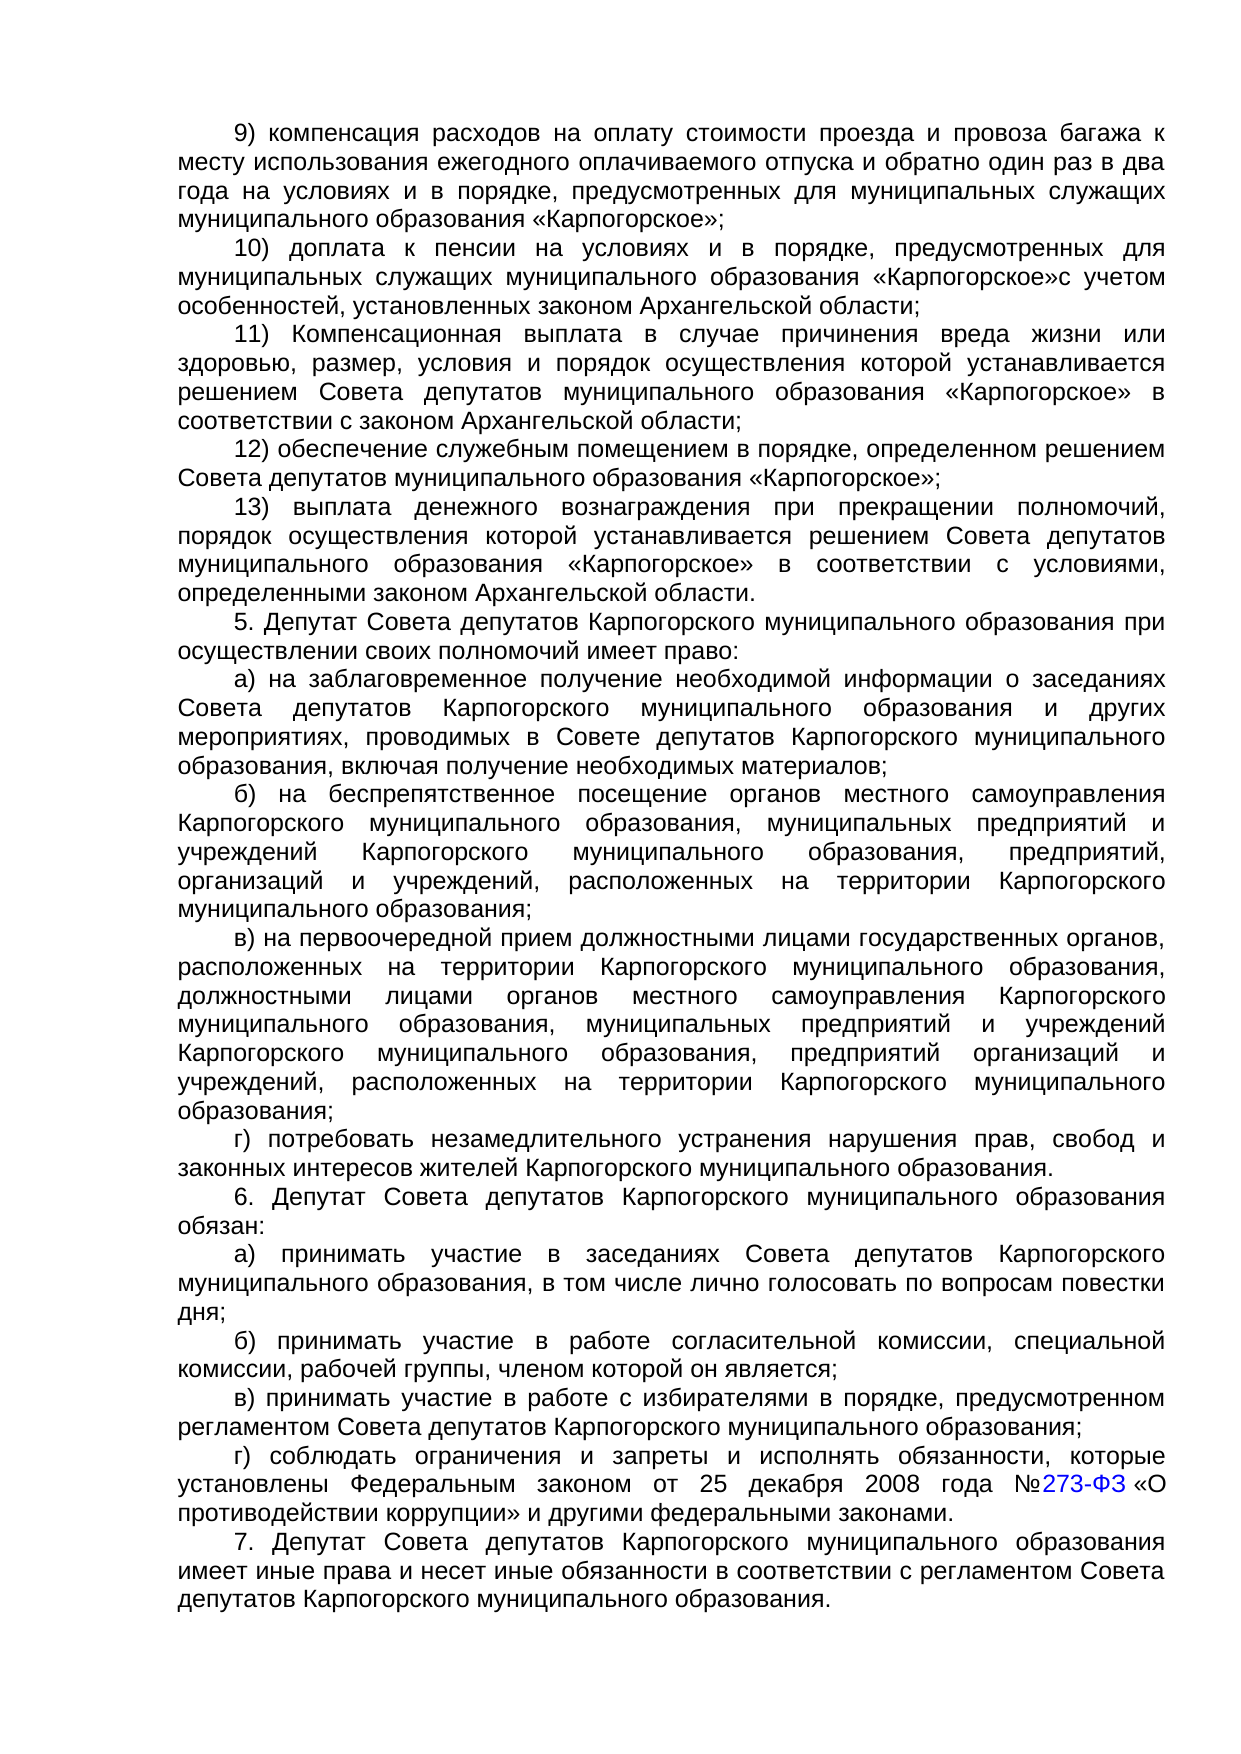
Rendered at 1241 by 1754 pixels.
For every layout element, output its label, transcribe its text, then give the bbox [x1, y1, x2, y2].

text а) принимать участие в заседаниях Совета депутатов Карпогорского муниципального образования, в том числе лично голосовать по вопросам повестки дня; [177, 1239, 1167, 1326]
text г) соблюдать ограничения и запреты и исполнять обязанности, которые установлены Федеральным законом от 25 декабря 2008 года №273-ФЗ «О противодействии коррупции» и другими федеральными законами. [177, 1441, 1167, 1527]
text 12) обеспечение служебным помещением в порядке, определенном решением Совета депутатов муниципального образования «Карпогорское»; [177, 434, 1167, 492]
text 7. Депутат Совета депутатов Карпогорского муниципального образования имеет иные права и несет иные обязанности в соответствии с регламентом Совета депутатов Карпогорского муниципального образования. [177, 1527, 1167, 1613]
text в) на первоочередной прием должностными лицами государственных органов, расположенных на территории Карпогорского муниципального образования, должностными лицами органов местного самоуправления Карпогорского муниципального образования, муниципальных предприятий и учреждений Карпогорского муниципального образования, предприятий организаций и учреждений, расположенных на территории Карпогорского муниципального образования; [177, 923, 1167, 1124]
text а) на заблаговременное получение необходимой информации о заседаниях Совета депутатов Карпогорского муниципального образования и других мероприятиях, проводимых в Совете депутатов Карпогорского муниципального образования, включая получение необходимых материалов; [177, 664, 1167, 779]
text б) на беспрепятственное посещение органов местного самоуправления Карпогорского муниципального образования, муниципальных предприятий и учреждений Карпогорского муниципального образования, предприятий, организаций и учреждений, расположенных на территории Карпогорского муниципального образования; [177, 779, 1167, 923]
text в) принимать участие в работе с избирателями в порядке, предусмотренном регламентом Совета депутатов Карпогорского муниципального образования; [177, 1383, 1167, 1441]
text 9) компенсация расходов на оплату стоимости проезда и провоза багажа к месту использования ежегодного оплачиваемого отпуска и обратно один раз в два года на условиях и в порядке, предусмотренных для муниципальных служащих муниципального образования «Карпогорское»; [177, 118, 1167, 233]
text б) принимать участие в работе согласительной комиссии, специальной комиссии, рабочей группы, членом которой он является; [177, 1326, 1167, 1383]
text г) потребовать незамедлительного устранения нарушения прав, свобод и законных интересов жителей Карпогорского муниципального образования. [177, 1124, 1167, 1182]
text 10) доплата к пенсии на условиях и в порядке, предусмотренных для муниципальных служащих муниципального образования «Карпогорское»с учетом особенностей, установленных законом Архангельской области; [177, 233, 1167, 319]
text 11) Компенсационная выплата в случае причинения вреда жизни или здоровью, размер, условия и порядок осуществления которой устанавливается решением Совета депутатов муниципального образования «Карпогорское» в соответствии с законом Архангельской области; [177, 319, 1167, 434]
text 5. Депутат Совета депутатов Карпогорского муниципального образования при осуществлении своих полномочий имеет право: [177, 607, 1167, 664]
text 6. Депутат Совета депутатов Карпогорского муниципального образования обязан: [177, 1182, 1167, 1239]
text 13) выплата денежного вознаграждения при прекращении полномочий, порядок осуществления которой устанавливается решением Совета депутатов муниципального образования «Карпогорское» в соответствии с условиями, определенными законом Архангельской области. [177, 492, 1167, 607]
